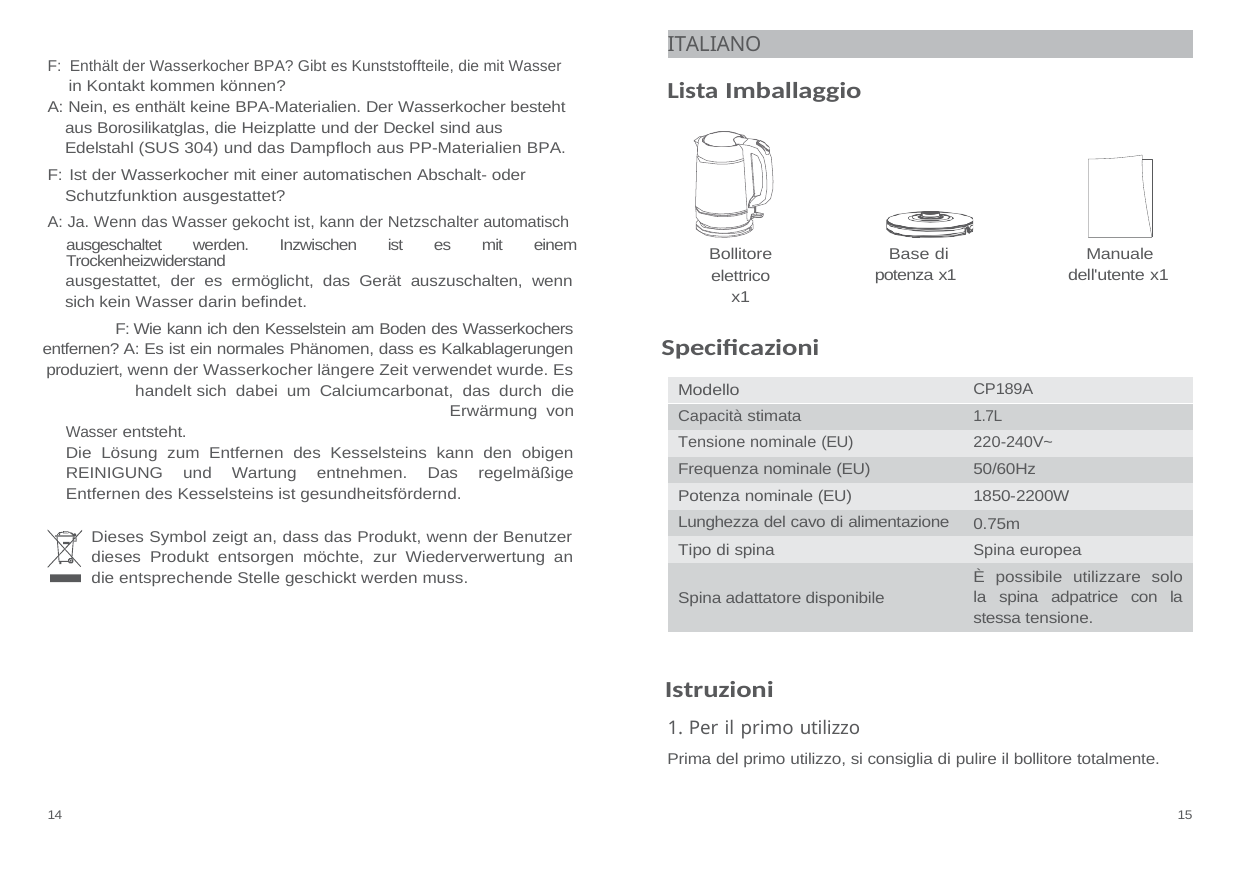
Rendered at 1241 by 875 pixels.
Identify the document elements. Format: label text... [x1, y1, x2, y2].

text Manuale dell'utente x1 [1068, 245, 1207, 283]
text ausgeschaltet werden. Inzwischen ist es mit einem Trockenheizwiderstand [66, 238, 578, 269]
picture [748, 193, 764, 219]
text Base di potenza x1 [874, 245, 977, 283]
text Prima del primo utilizzo, si consiglia di pulire il bollitore totalmente. [667, 750, 1207, 768]
text F: Enthält der Wasserkocher BPA? Gibt es Kunststoffteile, die mit Wasser in Kontakt kommen können? [47, 57, 573, 95]
picture [886, 211, 974, 238]
subtitle Per il primo utilizzo [667, 714, 1207, 739]
text Lista Imballaggio [667, 76, 1207, 104]
text Wasser entsteht. [66, 422, 578, 441]
text F: Ist der Wasserkocher mit einer automatischen Abschalt- oder Schutzfunktion ausgestattet? [47, 166, 573, 204]
text Dieses Symbol zeigt an, dass das Produkt, wenn der Benutzer dieses Produkt entsorgen möchte, zur Wiederverwertung an die entsprechende Stelle geschickt werden muss. [91, 528, 573, 587]
text A: Nein, es enthält keine BPA-Materialien. Der Wasserkocher besteht aus Borosilikatglas, die Heizplatte und der Deckel sind aus Edelstahl (SUS 304) und das Dampfloch aus PP-Materialien BPA. [47, 98, 573, 157]
text ausgestattet, der es ermöglicht, das Gerät auszuschalten, wenn sich kein Wasser darin befindet. [65, 272, 573, 311]
text Specificazioni [655, 333, 825, 361]
text Die Lösung zum Entfernen des Kesselsteins kann den obigen REINIGUNG und Wartung entnehmen. Das regelmäßige Entfernen des Kesselsteins ist gesundheitsfördernd. [66, 443, 574, 503]
subtitle ITALIANO [667, 29, 1207, 58]
text Istruzioni [633, 676, 805, 703]
picture [702, 131, 770, 155]
text Bollitore elettrico x1 [699, 245, 782, 306]
text A: Ja. Wenn das Wasser gekocht ist, kann der Netzschalter automatisch [47, 213, 575, 231]
text F: Wie kann ich den Kesselstein am Boden des Wasserkochers entfernen? A: Es ist ein normales Phänomen, dass es Kalkablagerungen produziert, wenn der Wasserkocher längere Zeit verwendet wurde. Es handelt sich dabei um Calciumcarbonat, das durch die Erwärmung von [38, 319, 574, 420]
picture [750, 193, 764, 206]
